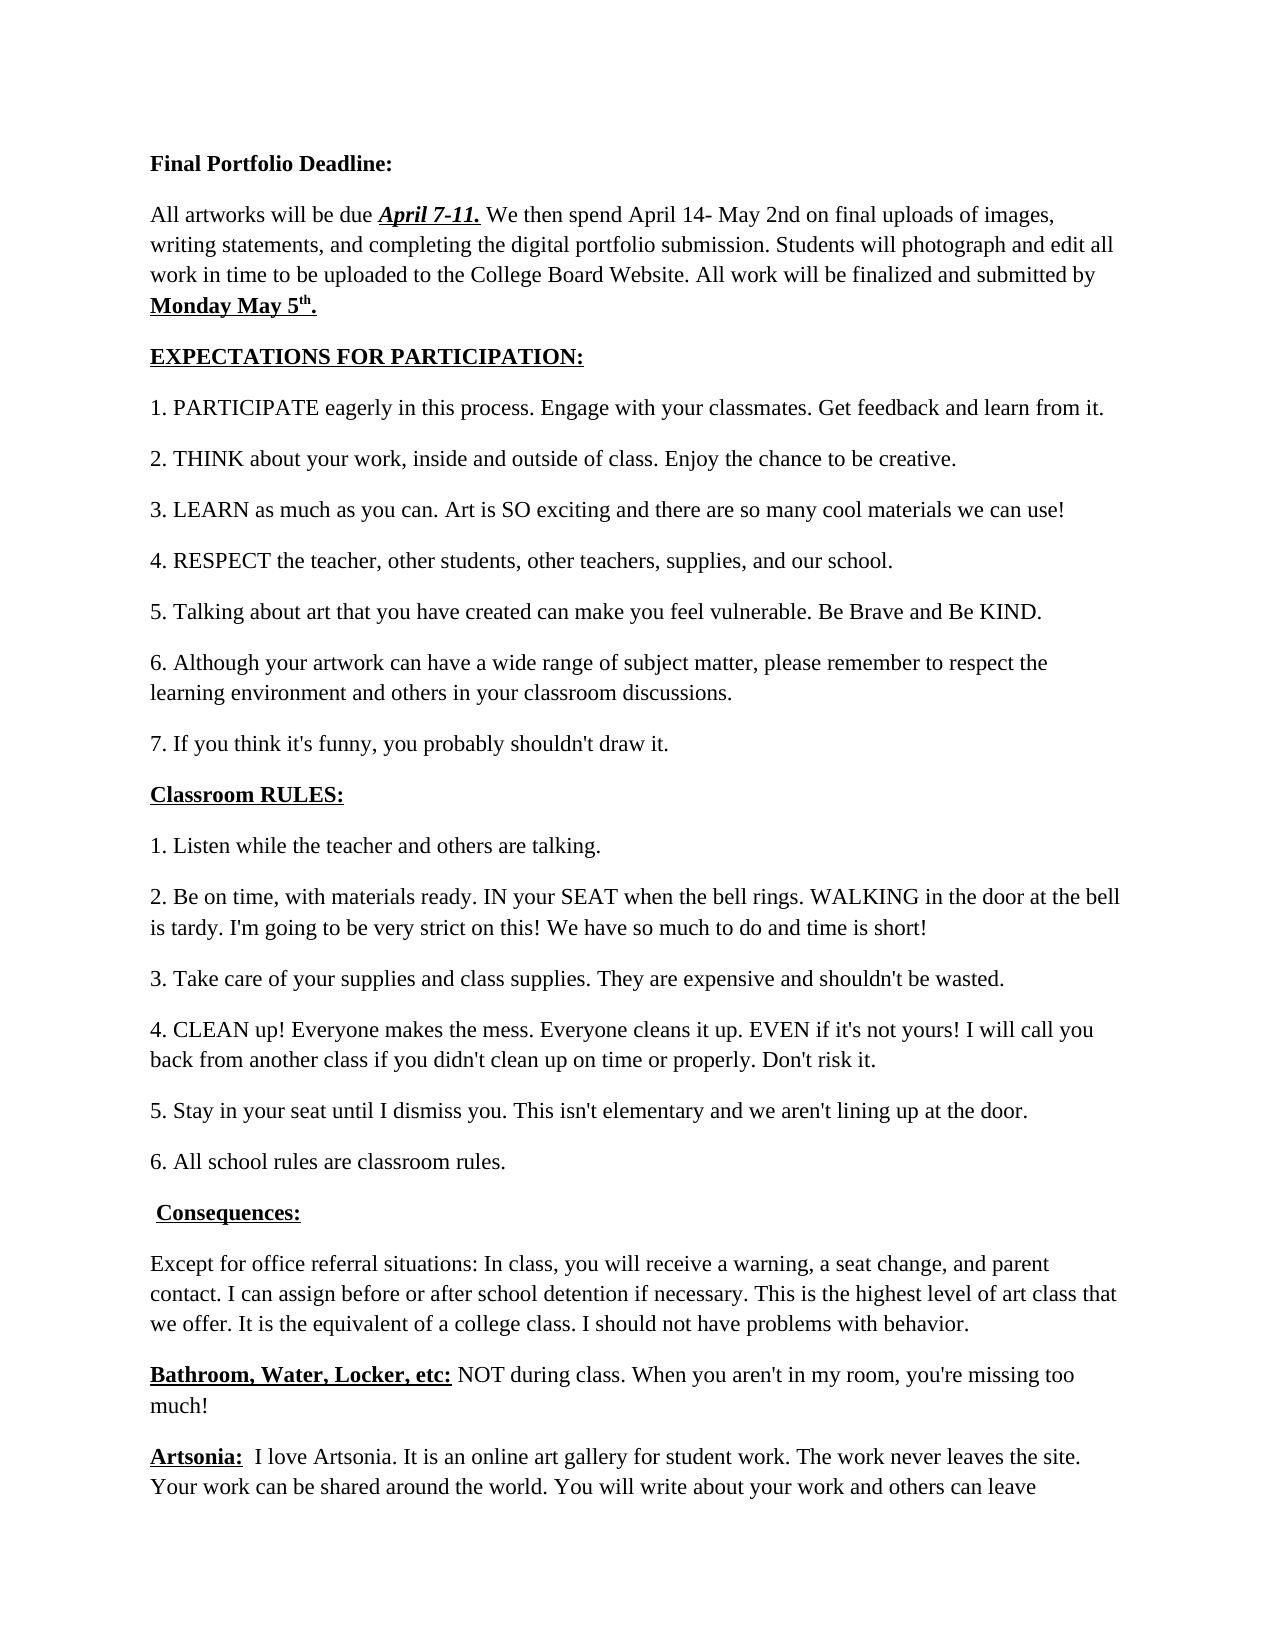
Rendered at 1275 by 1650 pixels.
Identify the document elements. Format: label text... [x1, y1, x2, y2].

text 6. Although your artwork can have a wide range of subject matter, please remember to respect the learning environment and others in your classroom discussions. [150, 649, 1125, 706]
text 5. Stay in your seat until I dismiss you. This isn't elementary and we aren't lining up at the door. [150, 1097, 1125, 1123]
text All artworks will be due April 7-11. We then spend April 14- May 2nd on final uploads of images, writing statements, and completing the digital portfolio submission. Students will photograph and edit all work in time to be uploaded to the College Board Website. All work will be finalized and submitted by Monday May 5th. [150, 201, 1125, 318]
text 7. If you think it's funny, you probably shouldn't draw it. [150, 730, 1125, 757]
text 1. Listen while the teacher and others are talking. [150, 832, 1125, 859]
text 3. Take care of your supplies and class supplies. They are expensive and shouldn't be wasted. [150, 964, 1125, 991]
text 6. All school rules are classroom rules. [150, 1148, 1125, 1174]
text Classroom RULES: [150, 781, 1125, 808]
text Except for office referral situations: In class, you will receive a warning, a seat change, and parent contact. I can assign before or after school detention if necessary. This is the highest level of art class that we offer. It is the equivalent of a college class. I should not have problems with behavior. [150, 1250, 1125, 1337]
text 3. LEARN as much as you can. Art is SO exciting and there are so many cool materials we can use! [150, 496, 1125, 522]
text Consequences: [150, 1199, 1125, 1225]
text 4. RESPECT the teacher, other students, other teachers, supplies, and our school. [150, 547, 1125, 573]
text 4. CLEAN up! Everyone makes the mess. Everyone cleans it up. EVEN if it's not yours! I will call you back from another class if you didn't clean up on time or properly. Don't risk it. [150, 1016, 1125, 1072]
text 2. THINK about your work, inside and outside of class. Enjoy the chance to be creative. [150, 445, 1125, 471]
text Final Portfolio Deadline: [150, 150, 1125, 176]
text EXPECTATIONS FOR PARTICIPATION: [150, 343, 1125, 369]
text 2. Be on time, with materials ready. IN your SEAT when the bell rings. WALKING in the door at the bell is tardy. I'm going to be very strict on this! We have so much to do and time is short! [150, 883, 1125, 940]
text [150, 1443, 1125, 1499]
text Bathroom, Water, Locker, etc: NOT during class. When you aren't in my room, you're missing too much! [150, 1361, 1125, 1418]
text 1. PARTICIPATE eagerly in this process. Engage with your classmates. Get feedback and learn from it. [150, 394, 1125, 420]
text 5. Talking about art that you have created can make you feel vulnerable. Be Brave and Be KIND. [150, 598, 1125, 624]
